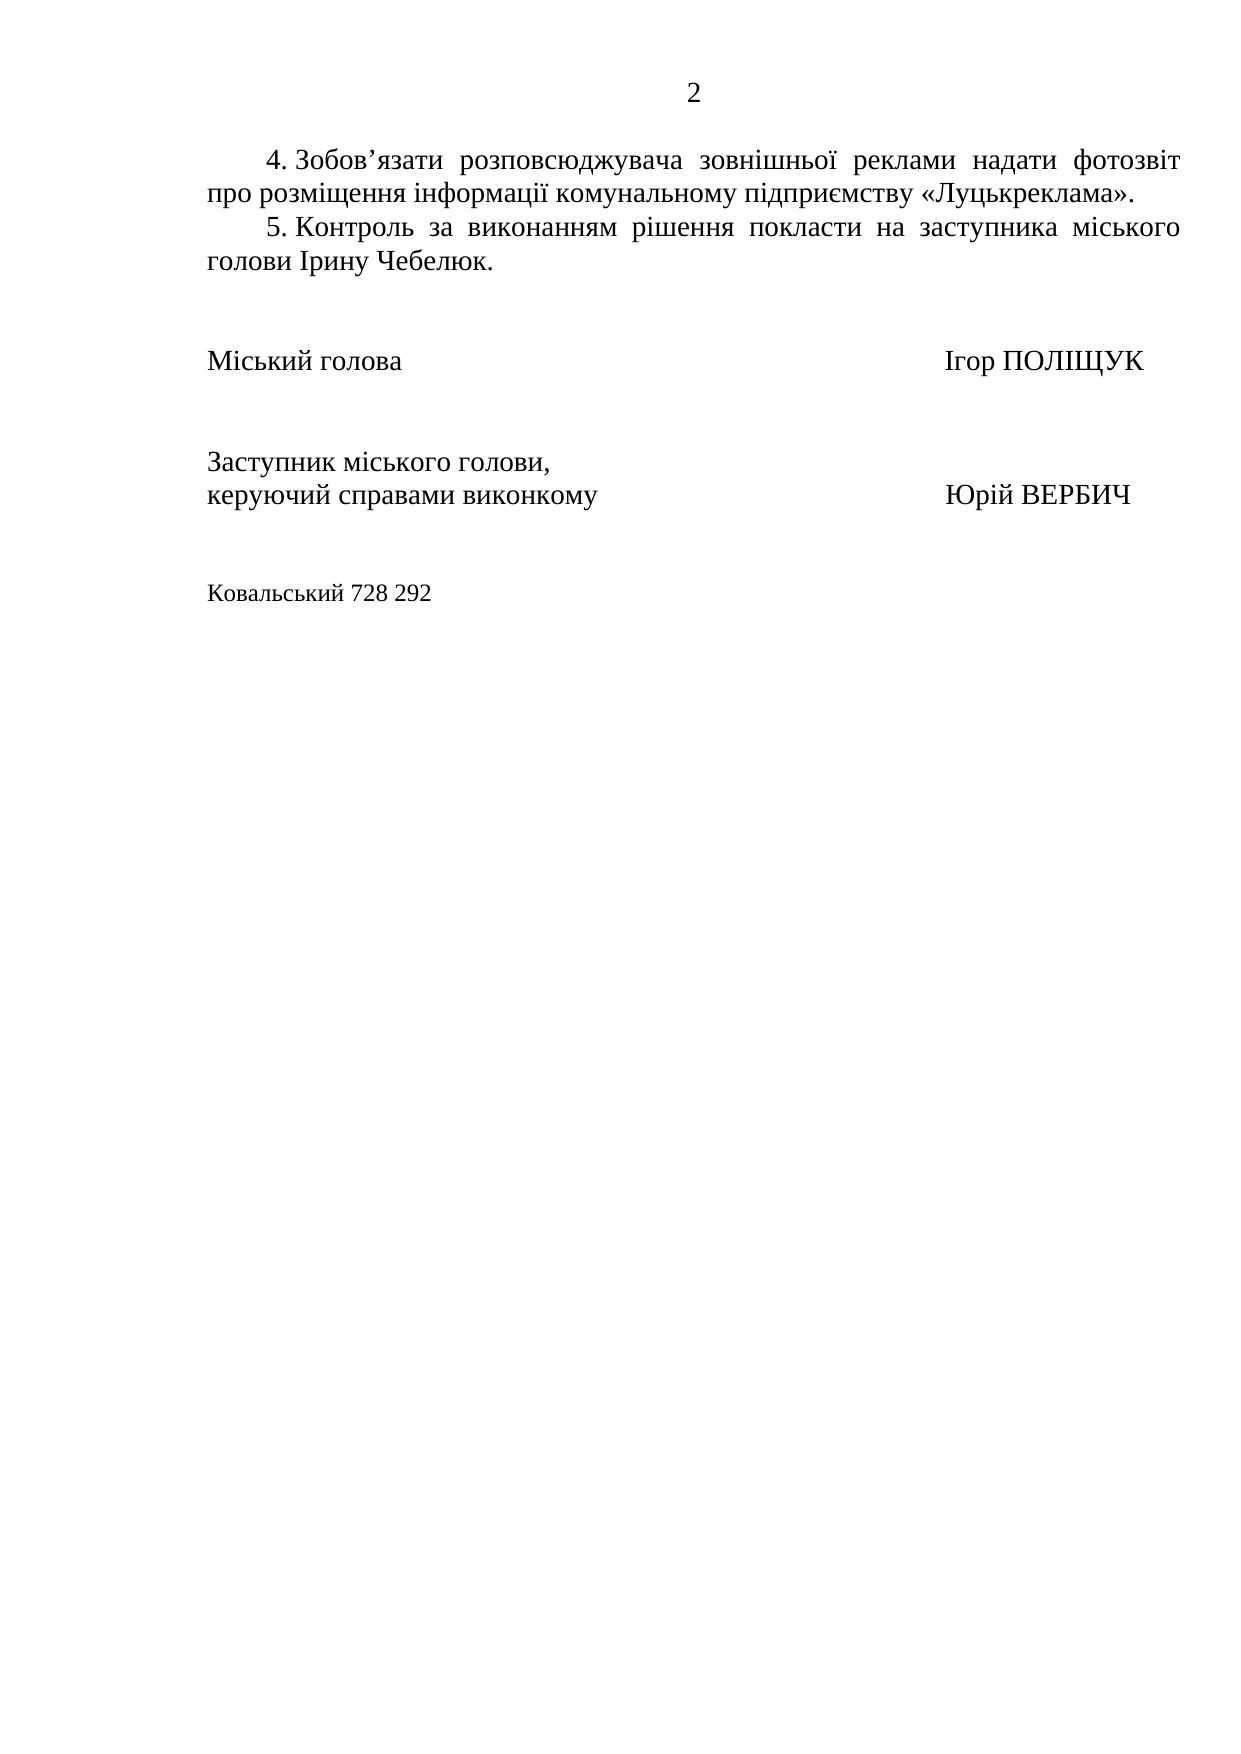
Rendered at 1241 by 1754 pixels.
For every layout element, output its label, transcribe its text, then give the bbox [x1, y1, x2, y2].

text 4. Зобов’язати розповсюджувача зовнішньої реклами надати фотозвіт про розміщення інформації комунальному підприємству «Луцькреклама». [207, 142, 1181, 209]
text Ковальський 728 292 [207, 578, 1181, 607]
text Міський голова Ігор ПОЛІЩУК [207, 343, 1181, 377]
text 5. Контроль за виконанням рішення покласти на заступника міського голови Ірину Чебелюк. [207, 209, 1181, 276]
text керуючий справами виконкому Юрій ВЕРБИЧ [207, 477, 1181, 511]
text Заступник міського голови, [207, 444, 1181, 477]
